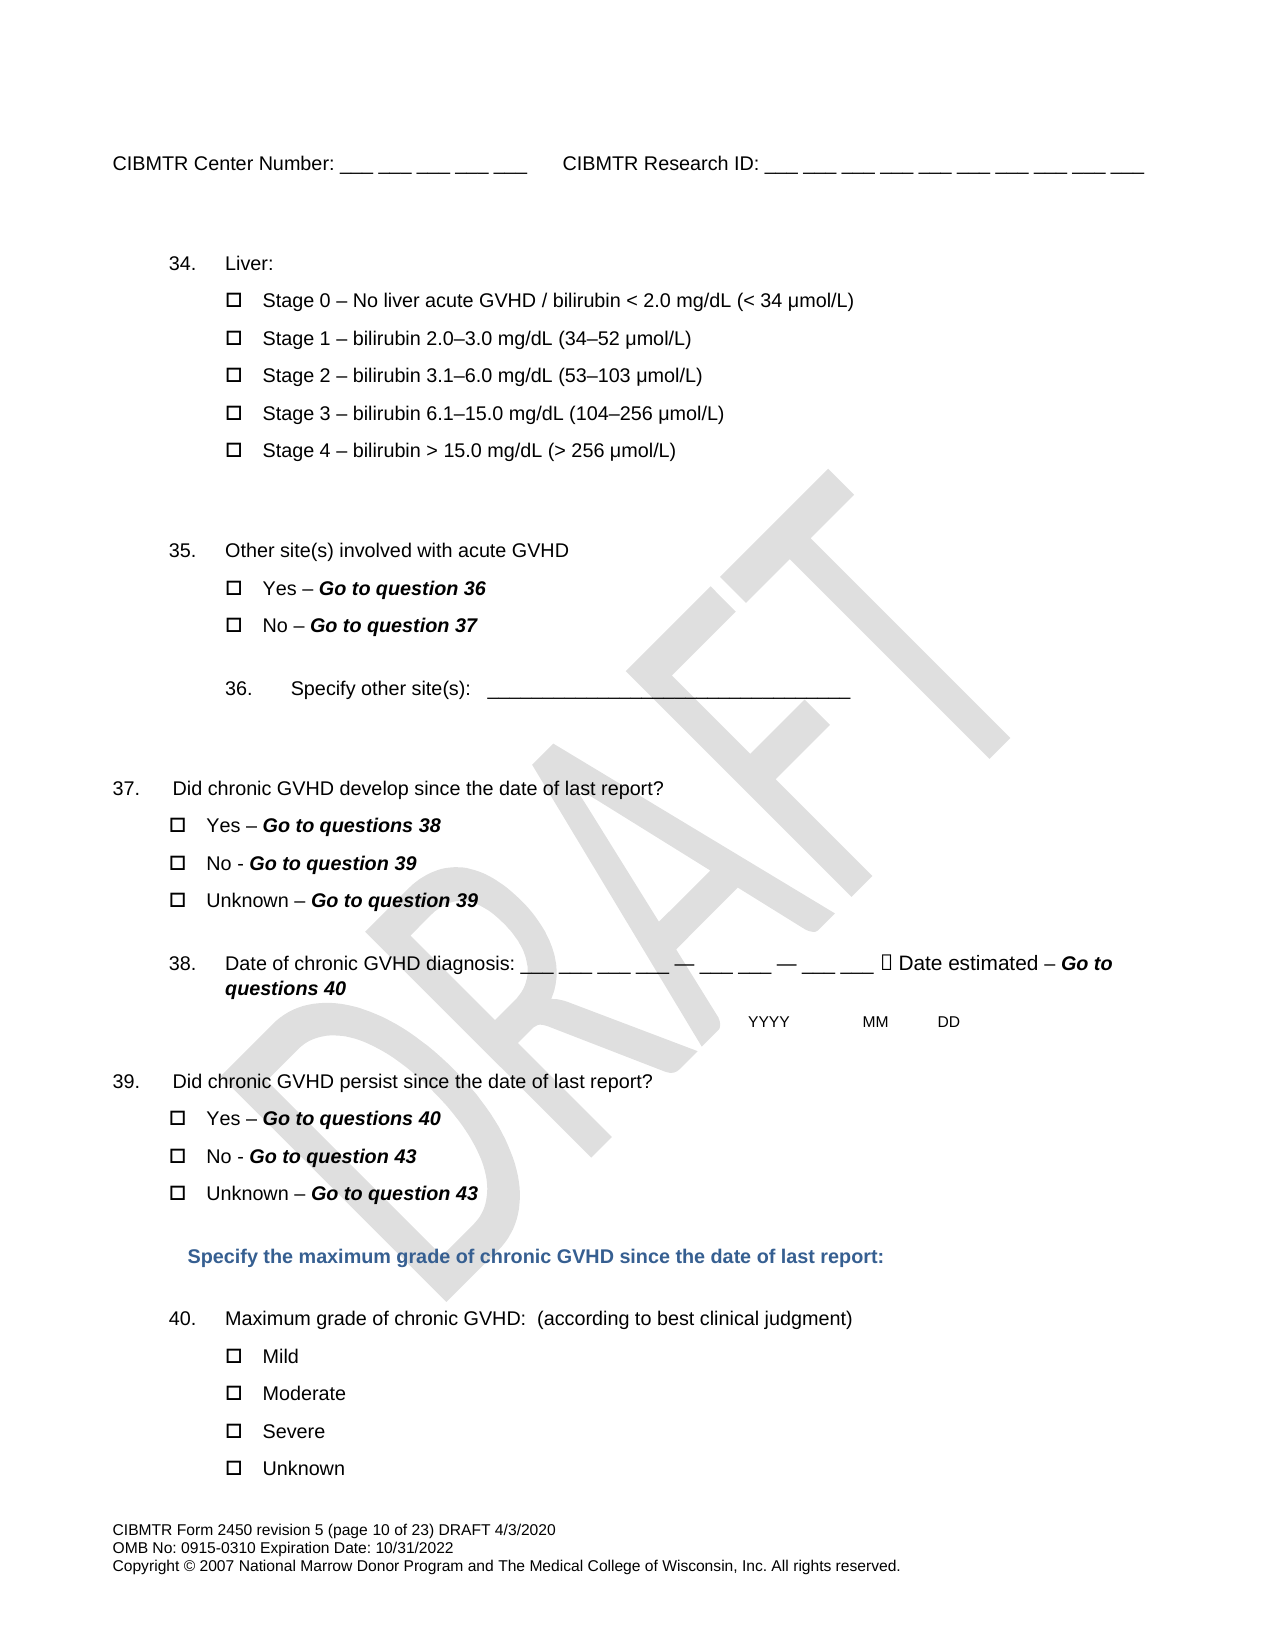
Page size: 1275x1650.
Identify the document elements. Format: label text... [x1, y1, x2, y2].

text Yes – Go to questions 38 [169, 812, 1162, 837]
text Stage 3 – bilirubin 6.1–15.0 mg/dL (104–256 μmol/L) [225, 400, 1162, 425]
text YYYY MM DD [172, 1012, 1162, 1031]
text Yes – Go to questions 40 [169, 1106, 1162, 1131]
text Date of chronic GVHD diagnosis: ___ ___ ___ ___ — ___ ___ — ___ ___  Date estimated – Go to questions 40 [169, 950, 1162, 1000]
text Liver: [169, 250, 1162, 275]
text Did chronic GVHD persist since the date of last report? [112, 1068, 1162, 1093]
text Stage 1 – bilirubin 2.0–3.0 mg/dL (34–52 μmol/L) [225, 325, 1162, 350]
text Unknown – Go to question 43 [169, 1181, 1162, 1206]
text Did chronic GVHD develop since the date of last report? [112, 775, 1162, 800]
text Maximum grade of chronic GVHD: (according to best clinical judgment) [169, 1306, 1162, 1331]
text No – Go to question 37 [225, 612, 1162, 637]
text Unknown [225, 1456, 1162, 1481]
text Yes – Go to question 36 [225, 575, 1162, 600]
text No - Go to question 43 [169, 1143, 1162, 1168]
text Specify the maximum grade of chronic GVHD since the date of last report: [112, 1243, 1162, 1268]
text Moderate [225, 1381, 1162, 1406]
text Stage 4 – bilirubin > 15.0 mg/dL (> 256 μmol/L) [225, 437, 1162, 462]
text Unknown – Go to question 39 [169, 887, 1162, 912]
text Specify other site(s): _________________________________ [225, 675, 1162, 700]
text No - Go to question 39 [169, 850, 1162, 875]
text Severe [225, 1418, 1162, 1443]
text Stage 0 – No liver acute GVHD / bilirubin < 2.0 mg/dL (< 34 μmol/L) [225, 287, 1162, 312]
text Stage 2 – bilirubin 3.1–6.0 mg/dL (53–103 μmol/L) [225, 362, 1162, 387]
text Mild [225, 1343, 1162, 1368]
text Other site(s) involved with acute GVHD [169, 537, 1162, 562]
